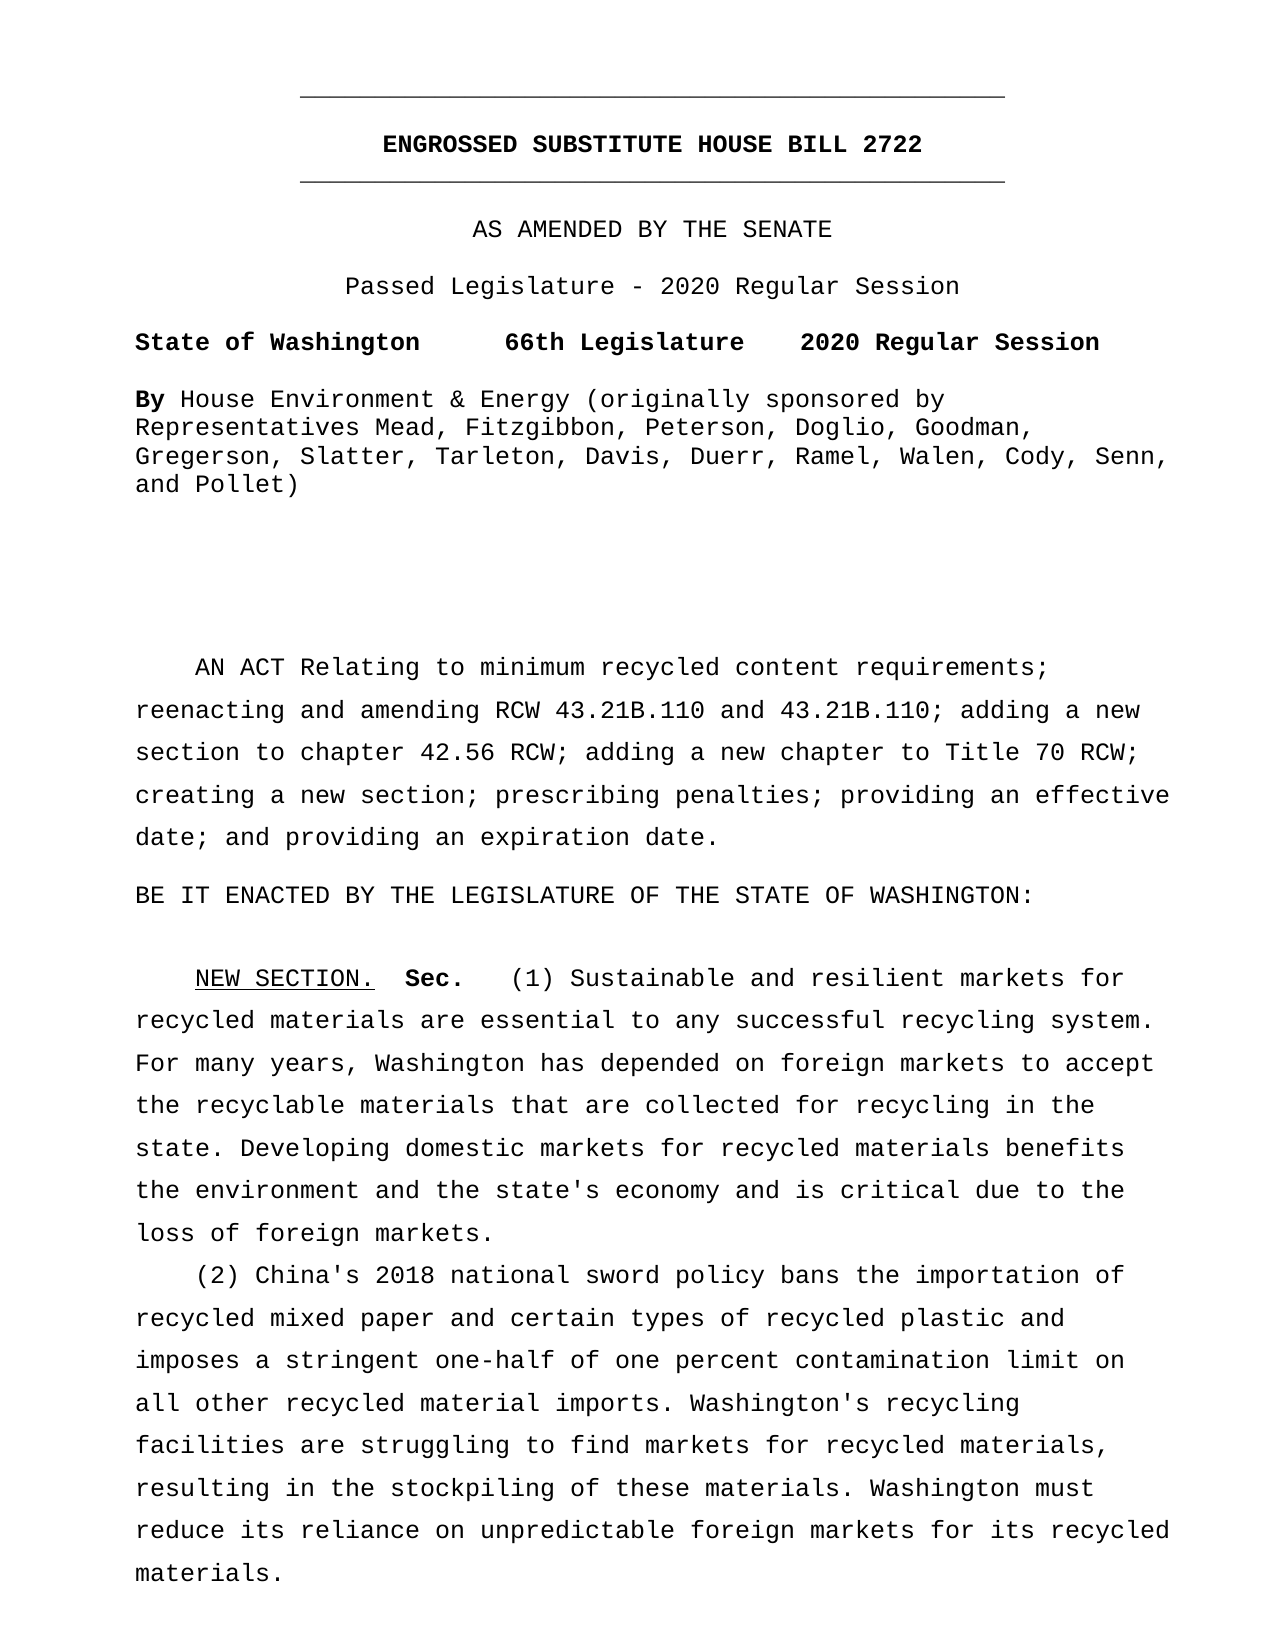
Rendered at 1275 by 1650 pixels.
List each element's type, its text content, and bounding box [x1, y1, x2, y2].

text _______________________________________________ [135, 160, 1170, 188]
text State of Washington 66th Legislature 2020 Regular Session [135, 330, 1170, 358]
text _______________________________________________ [135, 75, 1170, 103]
text AS AMENDED BY THE SENATE [135, 217, 1170, 245]
text ENGROSSED SUBSTITUTE HOUSE BILL 2722 [135, 132, 1170, 160]
text (2) China's 2018 national sword policy bans the importation of recycled mixed paper and certain types of recycled plastic and imposes a stringent one-half of one percent contamination limit on all other recycled material imports. Washington's recycling facilities are struggling to find markets for recycled materials, resulting in the stockpiling of these materials. Washington must reduce its reliance on unpredictable foreign markets for its recycled materials. [135, 1250, 1170, 1590]
text BE IT ENACTED BY THE LEGISLATURE OF THE STATE OF WASHINGTON: [135, 882, 1170, 911]
text AN ACT Relating to minimum recycled content requirements; reenacting and amending RCW 43.21B.110 and 43.21B.110; adding a new section to chapter 42.56 RCW; adding a new chapter to Title 70 RCW; creating a new section; prescribing penalties; providing an effective date; and providing an expiration date. [135, 642, 1170, 854]
text NEW SECTION. Sec. (1) Sustainable and resilient markets for recycled materials are essential to any successful recycling system. For many years, Washington has depended on foreign markets to accept the recyclable materials that are collected for recycling in the state. Developing domestic markets for recycled materials benefits the environment and the state's economy and is critical due to the loss of foreign markets. [135, 952, 1170, 1250]
text By House Environment & Energy (originally sponsored by Representatives Mead, Fitzgibbon, Peterson, Doglio, Goodman, Gregerson, Slatter, Tarleton, Davis, Duerr, Ramel, Walen, Cody, Senn, and Pollet) [135, 387, 1170, 500]
text Passed Legislature - 2020 Regular Session [135, 273, 1170, 302]
